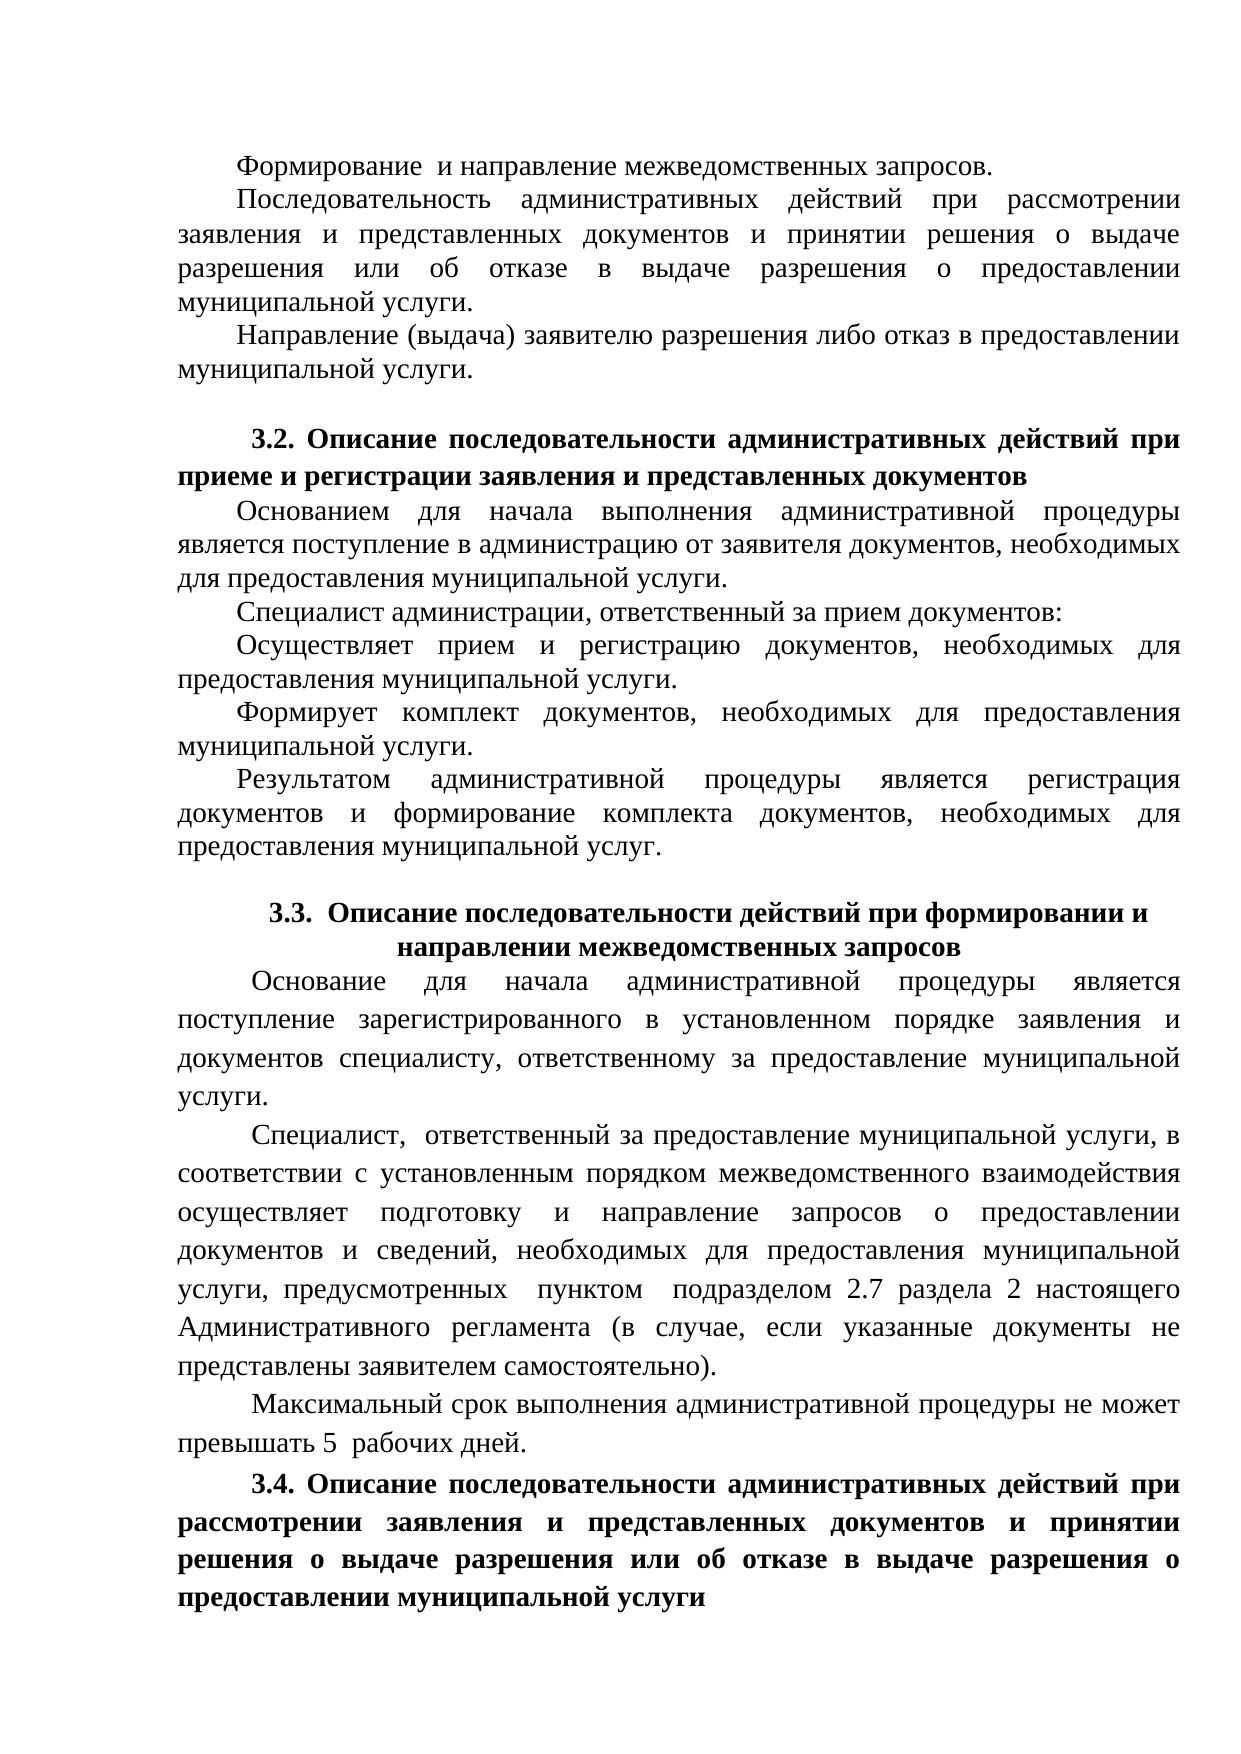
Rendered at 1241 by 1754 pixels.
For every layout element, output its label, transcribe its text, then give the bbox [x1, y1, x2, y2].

text Специалист, ответственный за предоставление муниципальной услуги, в соответствии с установленным порядком межведомственного взаимодействия осуществляет подготовку и направление запросов о предоставлении документов и сведений, необходимых для предоставления муниципальной услуги, предусмотренных пунктом подразделом 2.7 раздела 2 настоящего Административного регламента (в случае, если указанные документы не представлены заявителем самостоятельно). [177, 1117, 1181, 1382]
text Формирование и направление межведомственных запросов. [177, 148, 1181, 181]
text Основание для начала административной процедуры является поступление зарегистрированного в установленном порядке заявления и документов специалисту, ответственному за предоставление муниципальной услуги. [177, 963, 1181, 1112]
list 3.2. Описание последовательности административных действий при приеме и регистрации заявления и представленных документов [177, 418, 1181, 493]
text Основанием для начала выполнения административной процедуры является поступление в администрацию от заявителя документов, необходимых для предоставления муниципальной услуги. [177, 493, 1181, 594]
text 3.3. Описание последовательности действий при формировании и направлении межведомственных запросов [177, 896, 1181, 963]
list 3.4. Описание последовательности административных действий при рассмотрении заявления и представленных документов и принятии решения о выдаче разрешения или об отказе в выдаче разрешения о предоставлении муниципальной услуги [177, 1464, 1181, 1614]
text Специалист администрации, ответственный за прием документов: [177, 594, 1181, 627]
text Направление (выдача) заявителю разрешения либо отказ в предоставлении муниципальной услуги. [177, 317, 1181, 384]
text Осуществляет прием и регистрацию документов, необходимых для предоставления муниципальной услуги. [177, 627, 1181, 694]
text Максимальный срок выполнения административной процедуры не может превышать 5 рабочих дней. [177, 1387, 1181, 1459]
text Формирует комплект документов, необходимых для предоставления муниципальной услуги. [177, 694, 1181, 761]
text Последовательность административных действий при рассмотрении заявления и представленных документов и принятии решения о выдаче разрешения или об отказе в выдаче разрешения о предоставлении муниципальной услуги. [177, 181, 1181, 317]
text Результатом административной процедуры является регистрация документов и формирование комплекта документов, необходимых для предоставления муниципальной услуг. [177, 761, 1181, 862]
